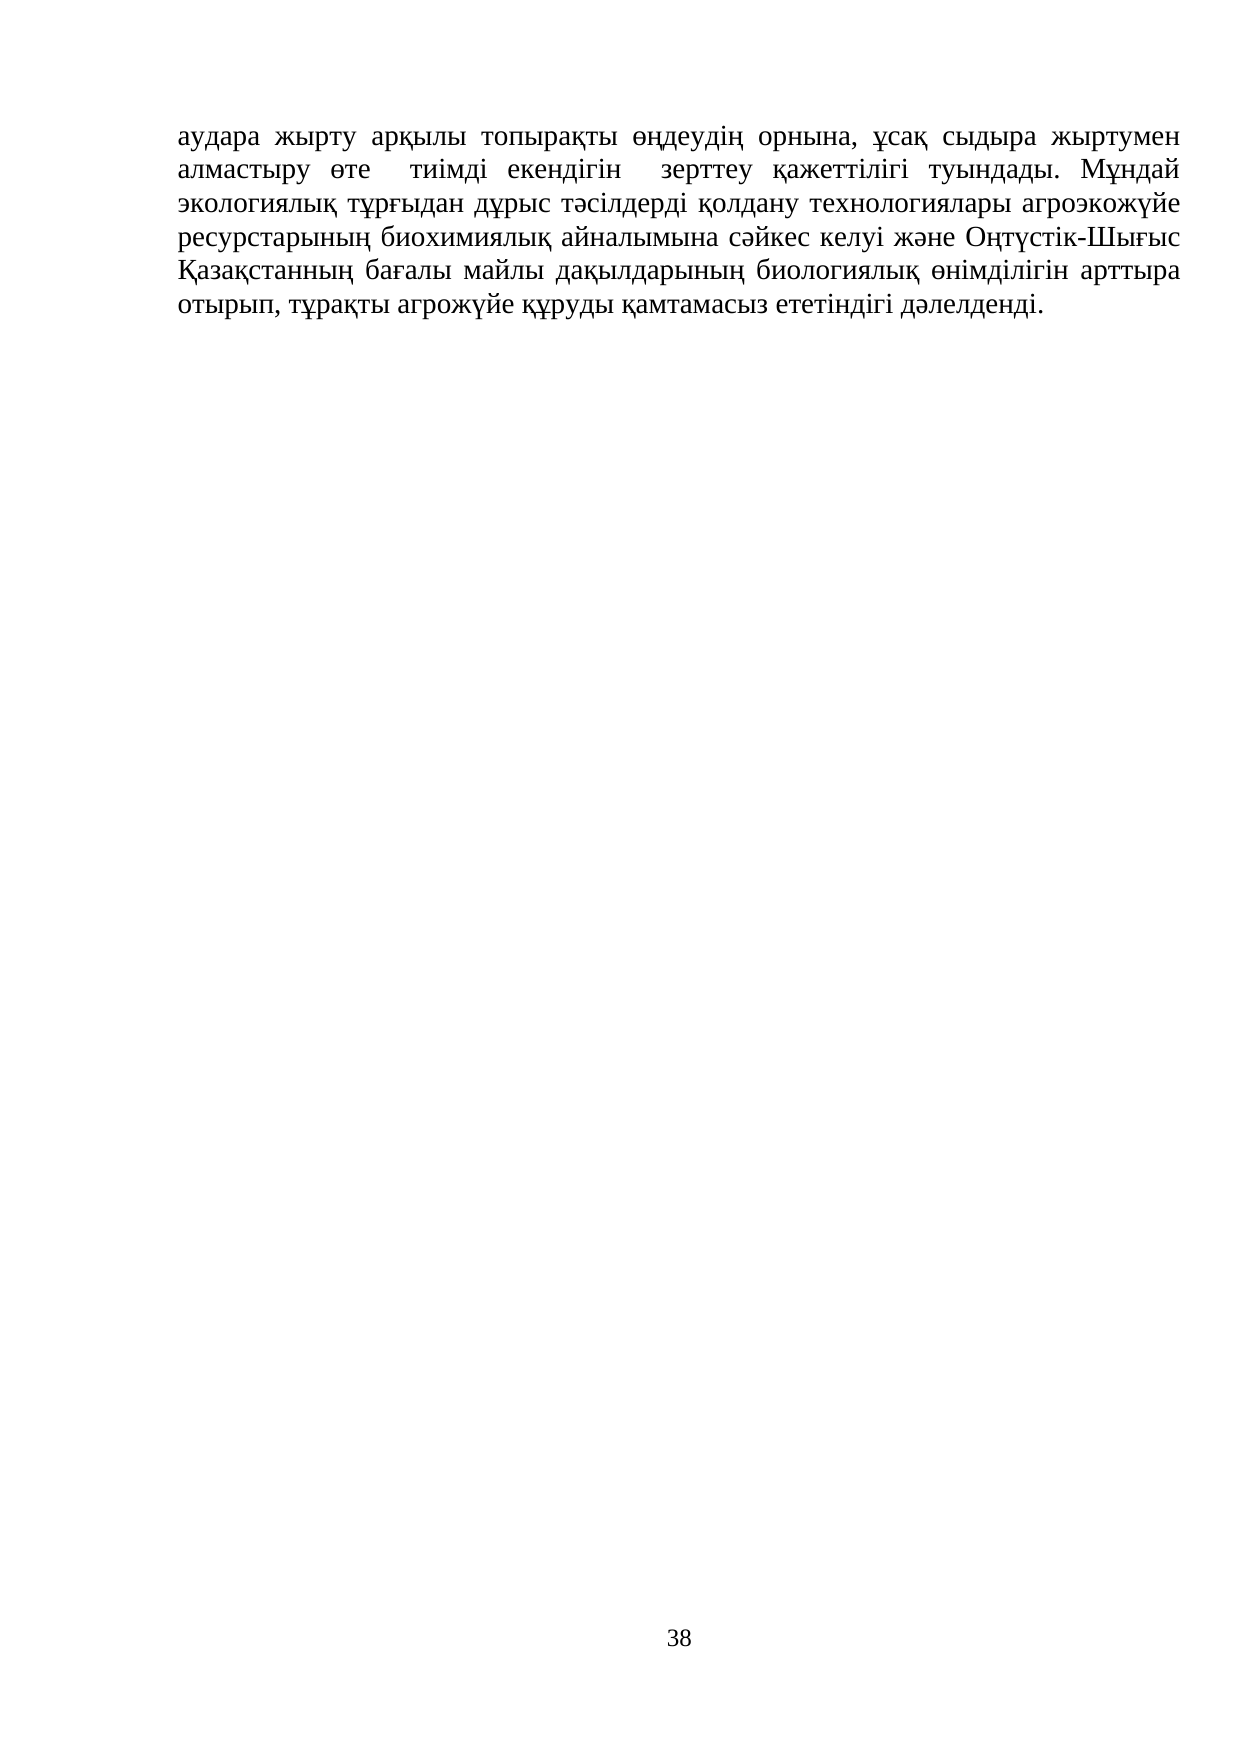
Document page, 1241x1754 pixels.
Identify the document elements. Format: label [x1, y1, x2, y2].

text [177, 118, 1181, 319]
